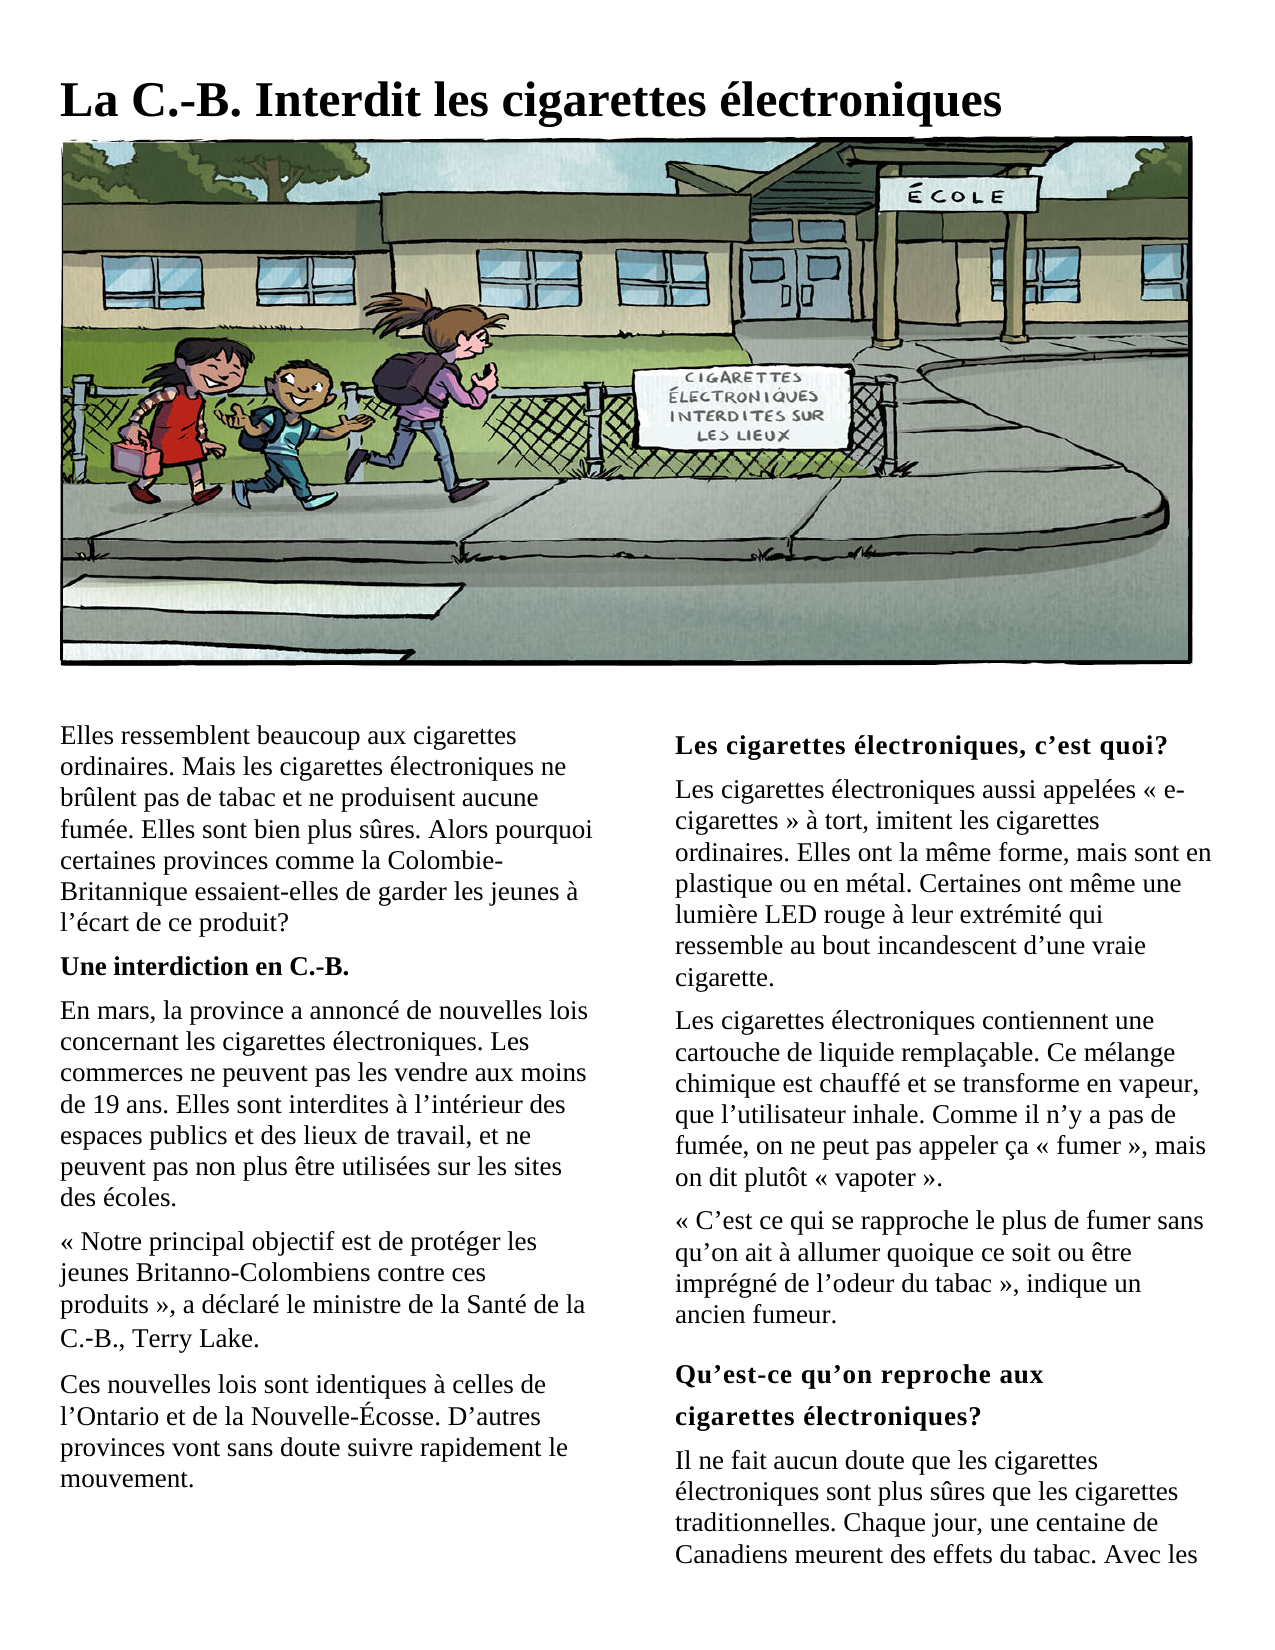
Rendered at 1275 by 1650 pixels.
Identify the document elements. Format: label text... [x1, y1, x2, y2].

text Qu’est-ce qu’on reproche aux cigarettes électroniques? [675, 1348, 1215, 1431]
text Les cigarettes électroniques aussi appelées « e-cigarettes » à tort, imitent les cigarettes ordinaires. Elles ont la même forme, mais sont en plastique ou en métal. Certaines ont même une lumière LED rouge à leur extrémité qui ressemble au bout incandescent d’une vraie cigarette. [675, 773, 1215, 992]
text Ces nouvelles lois sont identiques à celles de l’Ontario et de la Nouvelle-Écosse. D’autres provinces vont sans doute suivre rapidement le mouvement. [60, 1368, 600, 1493]
text « C’est ce qui se rapproche le plus de fumer sans qu’on ait à allumer quoique ce soit ou être imprégné de l’odeur du tabac », indique un ancien fumeur. [675, 1204, 1215, 1329]
text La C.-B. Interdit les cigarettes électroniques [60, 69, 1215, 127]
text « Notre principal objectif est de protéger les jeunes Britanno-Colombiens contre ces produits », a déclaré le ministre de la Santé de la C.‑B., Terry Lake. [60, 1225, 600, 1356]
text Une interdiction en C.-B. [60, 950, 600, 981]
text Les cigarettes électroniques, c’est quoi? [675, 719, 1215, 761]
text Les cigarettes électroniques contiennent une cartouche de liquide remplaçable. Ce mélange chimique est chauffé et se transforme en vapeur, que l’utilisateur inhale. Comme il n’y a pas de fumée, on ne peut pas appeler ça « fumer », mais on dit plutôt « vapoter ». [675, 1004, 1215, 1192]
text Elles ressemblent beaucoup aux cigarettes ordinaires. Mais les cigarettes électroniques ne brûlent pas de tabac et ne produisent aucune fumée. Elles sont bien plus sûres. Alors pourquoi certaines provinces comme la Colombie-Britannique essaient-elles de garder les jeunes à l’écart de ce produit? [60, 719, 600, 938]
picture [60, 136, 1193, 666]
text En mars, la province a annoncé de nouvelles lois concernant les cigarettes électroniques. Les commerces ne peuvent pas les vendre aux moins de 19 ans. Elles sont interdites à l’intérieur des espaces publics et des lieux de travail, et ne peuvent pas non plus être utilisées sur les sites des écoles. [60, 994, 600, 1213]
